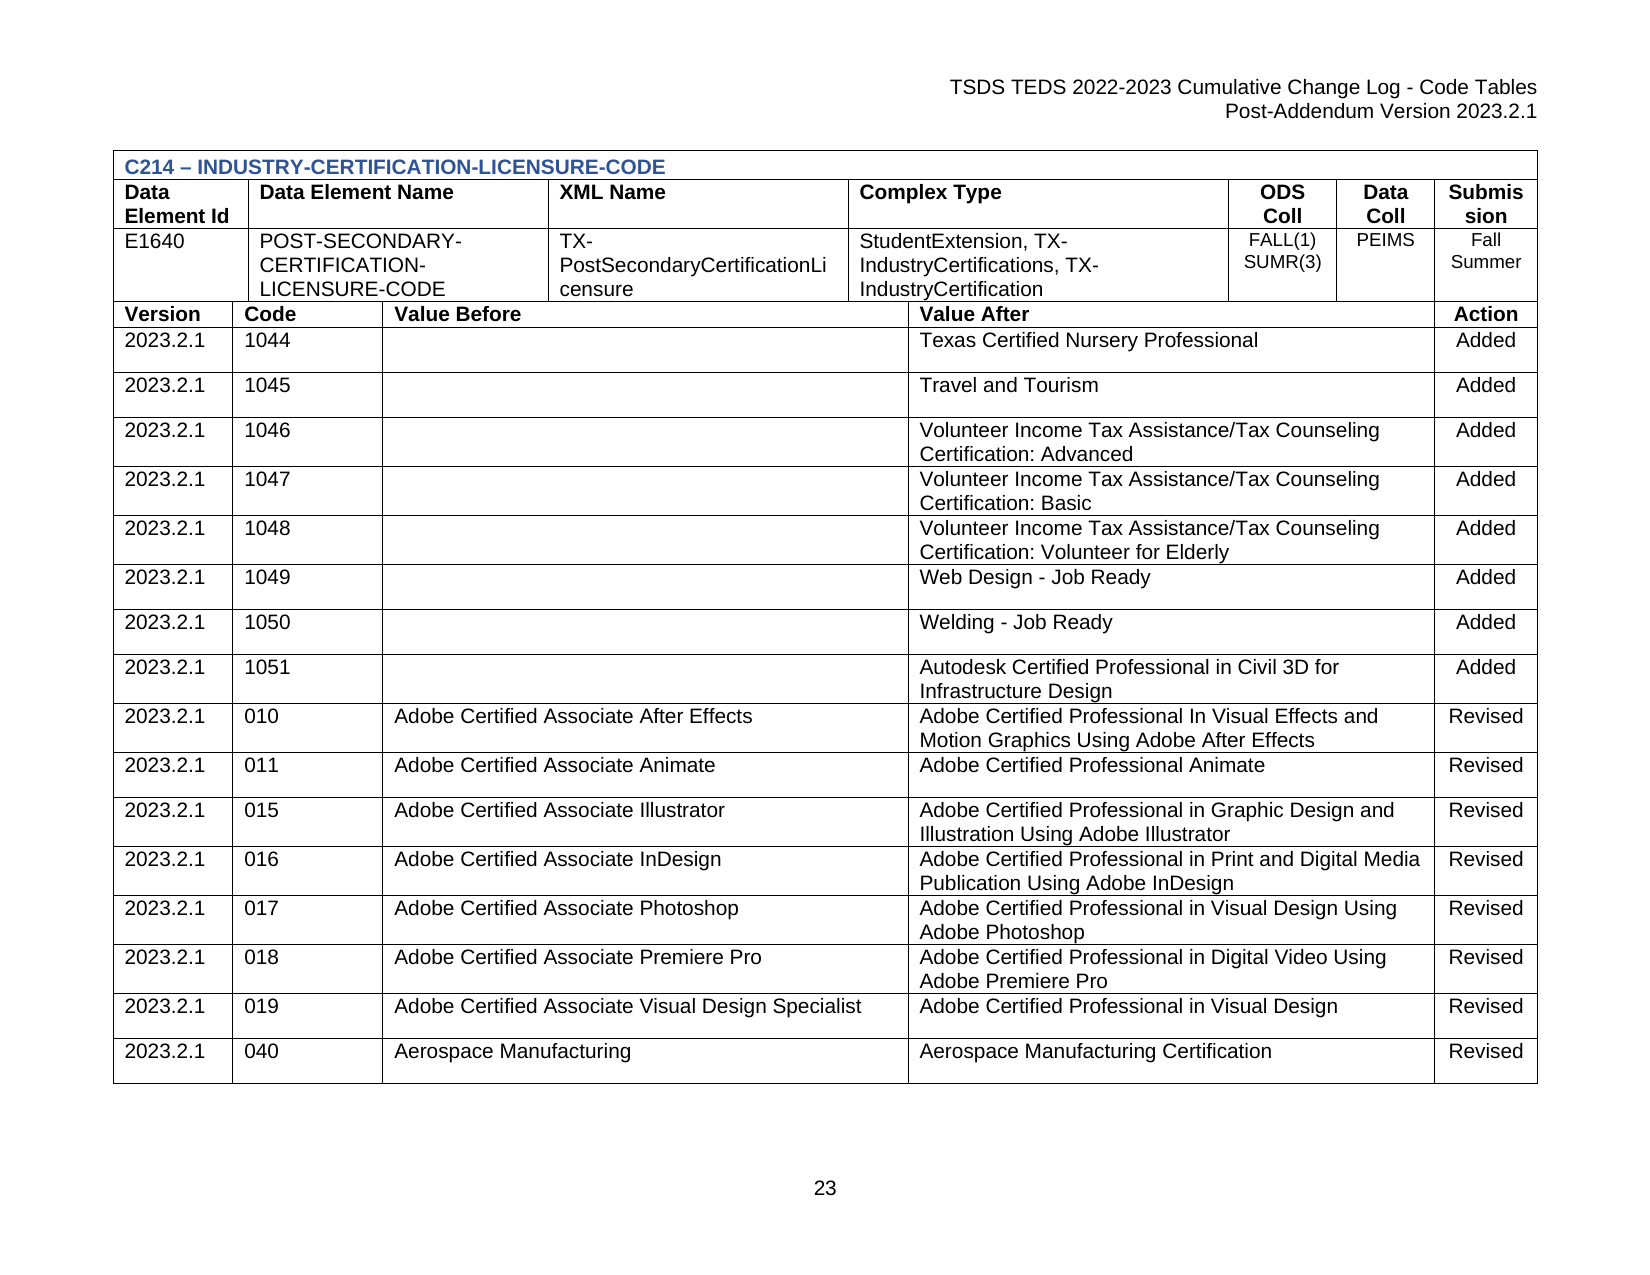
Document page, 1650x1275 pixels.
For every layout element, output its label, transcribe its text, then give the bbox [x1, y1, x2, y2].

table_cell Revised [1435, 896, 1537, 944]
table_cell Texas Certified Nursery Professional [909, 328, 1434, 372]
table_cell Adobe Certified Professional in Graphic Design and Illustration Using Adobe Illustrator [909, 798, 1434, 846]
table_cell 1045 [233, 373, 382, 417]
table_cell StudentExtension, TX-IndustryCertifications, TX-IndustryCertification [849, 229, 1228, 301]
table_cell Aerospace Manufacturing Certification [909, 1039, 1434, 1083]
table_cell 1051 [233, 655, 382, 703]
table_cell [383, 328, 908, 372]
table_cell Version [114, 302, 232, 327]
table_cell 010 [233, 704, 382, 752]
table_cell Added [1435, 373, 1537, 417]
table_cell 1049 [233, 565, 382, 609]
table_cell Value Before [383, 302, 908, 327]
table_cell Added [1435, 565, 1537, 609]
table_cell [383, 655, 908, 703]
table_cell Code [233, 302, 382, 327]
table_cell Revised [1435, 798, 1537, 846]
table_cell Action [1435, 302, 1537, 327]
table_cell Added [1435, 655, 1537, 703]
table_cell POST-SECONDARY-CERTIFICATION-LICENSURE-CODE [249, 229, 548, 301]
table_cell 2023.2.1 [114, 847, 232, 895]
table_cell Revised [1435, 847, 1537, 895]
table_cell [383, 418, 908, 466]
table_cell 015 [233, 798, 382, 846]
table_cell 017 [233, 896, 382, 944]
table_cell Value After [909, 302, 1434, 327]
table_cell TX-PostSecondaryCertificationLicensure [549, 229, 848, 301]
table_cell Data Coll [1337, 180, 1434, 228]
table_cell Added [1435, 418, 1537, 466]
table_cell 2023.2.1 [114, 418, 232, 466]
table_cell Data Element Id [114, 180, 248, 228]
table_cell [383, 610, 908, 654]
table_cell Added [1435, 467, 1537, 515]
table_cell PEIMS [1337, 229, 1434, 301]
table_cell 2023.2.1 [114, 753, 232, 797]
table_cell 2023.2.1 [114, 516, 232, 564]
table_cell Revised [1435, 753, 1537, 797]
table_cell Adobe Certified Associate Illustrator [383, 798, 908, 846]
table_cell Welding - Job Ready [909, 610, 1434, 654]
table_cell Volunteer Income Tax Assistance/Tax Counseling Certification: Volunteer for Elderly [909, 516, 1434, 564]
table_cell Adobe Certified Professional in Print and Digital Media Publication Using Adobe InDesign [909, 847, 1434, 895]
table_cell Autodesk Certified Professional in Civil 3D for Infrastructure Design [909, 655, 1434, 703]
table_cell Web Design - Job Ready [909, 565, 1434, 609]
table_cell 1047 [233, 467, 382, 515]
table_cell Adobe Certified Associate Visual Design Specialist [383, 994, 908, 1038]
table_cell 1050 [233, 610, 382, 654]
table_cell 2023.2.1 [114, 373, 232, 417]
table_cell Fall Summer [1435, 229, 1537, 301]
table_cell 2023.2.1 [114, 328, 232, 372]
table_cell 2023.2.1 [114, 1039, 232, 1083]
table_cell 2023.2.1 [114, 896, 232, 944]
table_cell 2023.2.1 [114, 704, 232, 752]
table_cell Travel and Tourism [909, 373, 1434, 417]
table_cell 1048 [233, 516, 382, 564]
table_cell Adobe Certified Professional In Visual Effects and Motion Graphics Using Adobe After Effects [909, 704, 1434, 752]
table_cell Added [1435, 328, 1537, 372]
table_cell Adobe Certified Associate InDesign [383, 847, 908, 895]
table_cell Revised [1435, 704, 1537, 752]
table_cell Data Element Name [249, 180, 548, 228]
table_header C214 – INDUSTRY-CERTIFICATION-LICENSURE-CODE [114, 151, 1537, 179]
table_cell Submission [1435, 180, 1537, 228]
table_cell Added [1435, 516, 1537, 564]
table_cell 2023.2.1 [114, 565, 232, 609]
table_cell XML Name [549, 180, 848, 228]
table_cell Adobe Certified Professional in Visual Design Using Adobe Photoshop [909, 896, 1434, 944]
table_cell Adobe Certified Professional in Visual Design [909, 994, 1434, 1038]
table_cell Adobe Certified Associate Photoshop [383, 896, 908, 944]
table_cell Volunteer Income Tax Assistance/Tax Counseling Certification: Basic [909, 467, 1434, 515]
table_cell ODS Coll [1229, 180, 1336, 228]
table_cell Aerospace Manufacturing [383, 1039, 908, 1083]
table_cell 019 [233, 994, 382, 1038]
table_cell 2023.2.1 [114, 798, 232, 846]
table_cell Adobe Certified Professional Animate [909, 753, 1434, 797]
table_cell [383, 516, 908, 564]
table_cell 2023.2.1 [114, 945, 232, 993]
table_cell [383, 373, 908, 417]
table_cell Volunteer Income Tax Assistance/Tax Counseling Certification: Advanced [909, 418, 1434, 466]
table_cell [383, 467, 908, 515]
table_cell Adobe Certified Associate Animate [383, 753, 908, 797]
table_cell Revised [1435, 945, 1537, 993]
table_cell 2023.2.1 [114, 610, 232, 654]
table_cell E1640 [114, 229, 248, 301]
table_cell Adobe Certified Associate After Effects [383, 704, 908, 752]
table_cell Complex Type [849, 180, 1228, 228]
table_cell 2023.2.1 [114, 467, 232, 515]
table_cell Revised [1435, 1039, 1537, 1083]
table_cell 011 [233, 753, 382, 797]
table_cell 018 [233, 945, 382, 993]
table_cell Adobe Certified Associate Premiere Pro [383, 945, 908, 993]
table_cell Added [1435, 610, 1537, 654]
table_cell 1046 [233, 418, 382, 466]
table_cell Adobe Certified Professional in Digital Video Using Adobe Premiere Pro [909, 945, 1434, 993]
table_cell 040 [233, 1039, 382, 1083]
table_cell Revised [1435, 994, 1537, 1038]
table_cell 2023.2.1 [114, 994, 232, 1038]
table_cell 2023.2.1 [114, 655, 232, 703]
table_cell 016 [233, 847, 382, 895]
table_cell [383, 565, 908, 609]
table_cell 1044 [233, 328, 382, 372]
table_cell FALL(1) SUMR(3) [1229, 229, 1336, 301]
